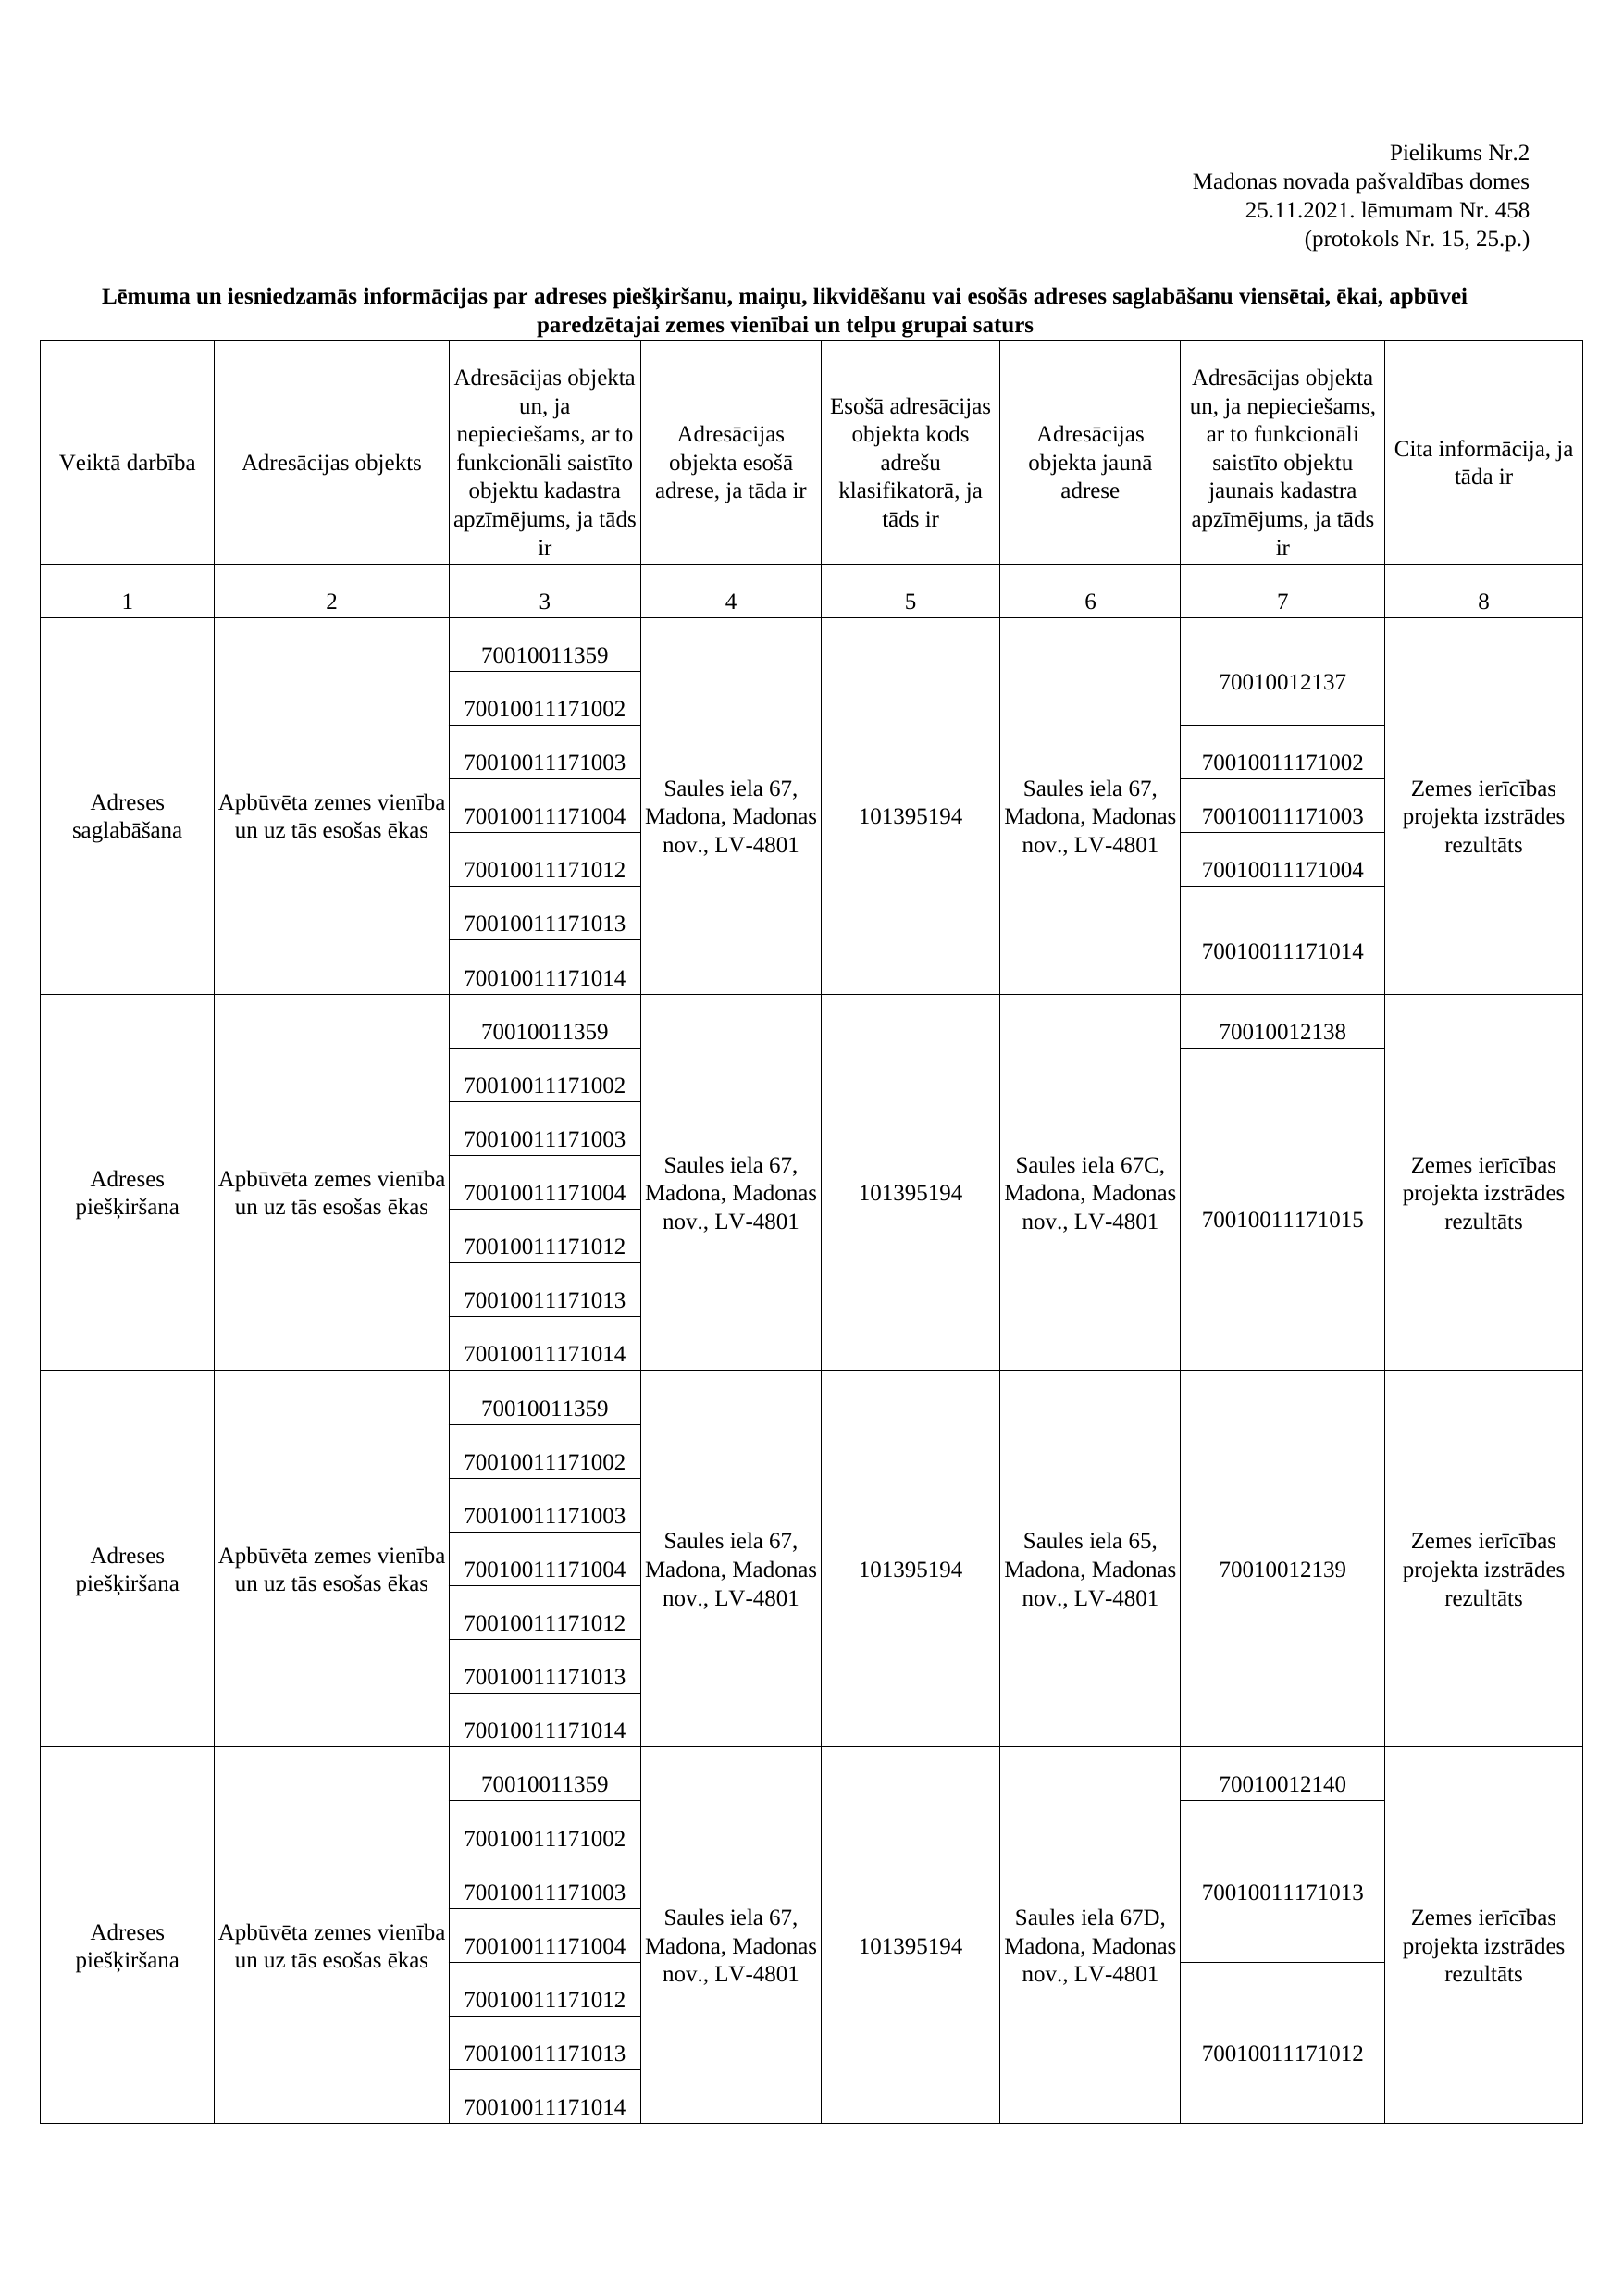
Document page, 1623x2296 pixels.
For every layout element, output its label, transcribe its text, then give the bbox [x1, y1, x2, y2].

table_cell Saules iela 67, Madona, Madonas nov., LV-4801 [641, 1747, 821, 2123]
table_cell 70010011171004 [450, 1909, 640, 1962]
text 25.11.2021. lēmumam Nr. 458 [0, 196, 1530, 223]
table_cell 70010011359 [450, 618, 640, 671]
table_cell 70010011171003 [450, 1102, 640, 1155]
table_cell 70010011171004 [1181, 833, 1384, 886]
table_cell 2 [215, 565, 449, 617]
table_header Adresācijas objekta un, ja nepieciešams, ar to funkcionāli saistīto objektu kadastra apzīmējums, ja tāds ir [450, 341, 640, 563]
table_cell 70010011171013 [450, 2017, 640, 2069]
table_cell Adreses piešķiršana [41, 1747, 214, 2123]
table_cell 70010011171014 [450, 1317, 640, 1370]
table_cell 70010011171013 [450, 887, 640, 939]
table_cell 70010011359 [450, 995, 640, 1048]
table_cell 70010011359 [450, 1747, 640, 1800]
table_cell 70010011171014 [1181, 887, 1384, 993]
table_cell 70010011171003 [1181, 779, 1384, 832]
table_cell 70010011171002 [1181, 726, 1384, 778]
table_cell 70010011171004 [450, 779, 640, 832]
table_cell Saules iela 67, Madona, Madonas nov., LV-4801 [1000, 618, 1180, 993]
table_cell 7 [1181, 565, 1384, 617]
table_cell 70010011171002 [450, 1049, 640, 1101]
table_cell 70010012139 [1181, 1371, 1384, 1746]
table_header Adresācijas objekta un, ja nepieciešams, ar to funkcionāli saistīto objektu jaunais kadastra apzīmējums, ja tāds ir [1181, 341, 1384, 563]
table_header Esošā adresācijas objekta kods adrešu klasifikatorā, ja tāds ir [822, 341, 999, 563]
table_cell Saules iela 67, Madona, Madonas nov., LV-4801 [641, 995, 821, 1370]
table_cell Apbūvēta zemes vienība un uz tās esošas ēkas [215, 1747, 449, 2123]
table_cell 70010011171014 [450, 2070, 640, 2123]
table_cell Apbūvēta zemes vienība un uz tās esošas ēkas [215, 995, 449, 1370]
table_cell 70010011171013 [450, 1640, 640, 1693]
table_cell 70010011171003 [450, 726, 640, 778]
table_cell 101395194 [822, 1371, 999, 1746]
table_cell 6 [1000, 565, 1180, 617]
table_cell 70010011171013 [1181, 1801, 1384, 1962]
table_cell 4 [641, 565, 821, 617]
table_header Cita informācija, ja tāda ir [1385, 341, 1582, 563]
text Lēmuma un iesniedzamās informācijas par adreses piešķiršanu, maiņu, likvidēšanu vai esošās adreses saglabāšanu viensētai, ēkai, apbūvei paredzētajai zemes vienībai un telpu grupai saturs [41, 282, 1530, 338]
table_cell Zemes ierīcības projekta izstrādes rezultāts [1385, 1371, 1582, 1746]
table_cell 3 [450, 565, 640, 617]
table_cell 70010011171003 [450, 1479, 640, 1532]
table_cell Saules iela 67C, Madona, Madonas nov., LV-4801 [1000, 995, 1180, 1370]
table_cell 70010011171012 [1181, 1963, 1384, 2123]
table_cell 70010011171002 [450, 672, 640, 725]
table_cell 8 [1385, 565, 1582, 617]
table_cell Saules iela 67, Madona, Madonas nov., LV-4801 [641, 1371, 821, 1746]
table_cell 70010011171012 [450, 833, 640, 886]
table_cell 70010011171012 [450, 1586, 640, 1639]
table_cell Adreses piešķiršana [41, 1371, 214, 1746]
table_cell 70010011171014 [450, 1694, 640, 1746]
table_cell 101395194 [822, 618, 999, 993]
table_cell Zemes ierīcības projekta izstrādes rezultāts [1385, 995, 1582, 1370]
table_header Veiktā darbība [41, 341, 214, 563]
table_cell 70010012137 [1181, 618, 1384, 725]
table_cell Apbūvēta zemes vienība un uz tās esošas ēkas [215, 618, 449, 993]
text (protokols Nr. 15, 25.p.) [0, 225, 1530, 252]
table_cell Saules iela 65, Madona, Madonas nov., LV-4801 [1000, 1371, 1180, 1746]
table_cell 70010012140 [1181, 1747, 1384, 1800]
table_cell Zemes ierīcības projekta izstrādes rezultāts [1385, 1747, 1582, 2123]
table_cell 70010011171013 [450, 1263, 640, 1316]
table_cell 70010011359 [450, 1371, 640, 1423]
text Madonas novada pašvaldības domes [0, 168, 1530, 194]
table_header Adresācijas objekts [215, 341, 449, 563]
table_cell 70010011171003 [450, 1855, 640, 1908]
table_cell Saules iela 67D, Madona, Madonas nov., LV-4801 [1000, 1747, 1180, 2123]
table_cell 70010011171012 [450, 1210, 640, 1262]
text Pielikums Nr.2 [0, 139, 1530, 166]
table_cell 70010011171015 [1181, 1049, 1384, 1370]
table_cell Saules iela 67, Madona, Madonas nov., LV-4801 [641, 618, 821, 993]
table_header Adresācijas objekta esošā adrese, ja tāda ir [641, 341, 821, 563]
table_cell 70010011171014 [450, 940, 640, 993]
table_cell 70010012138 [1181, 995, 1384, 1048]
table_cell 5 [822, 565, 999, 617]
table_cell 101395194 [822, 1747, 999, 2123]
table_cell Adreses piešķiršana [41, 995, 214, 1370]
table_cell Zemes ierīcības projekta izstrādes rezultāts [1385, 618, 1582, 993]
table_cell 70010011171012 [450, 1963, 640, 2016]
table_cell Adreses saglabāšana [41, 618, 214, 993]
table_cell 70010011171002 [450, 1425, 640, 1478]
table_cell 70010011171004 [450, 1156, 640, 1209]
table_cell 70010011171004 [450, 1533, 640, 1585]
table_header Adresācijas objekta jaunā adrese [1000, 341, 1180, 563]
table_cell 1 [41, 565, 214, 617]
table_cell Apbūvēta zemes vienība un uz tās esošas ēkas [215, 1371, 449, 1746]
table_cell 101395194 [822, 995, 999, 1370]
table_cell 70010011171002 [450, 1801, 640, 1854]
